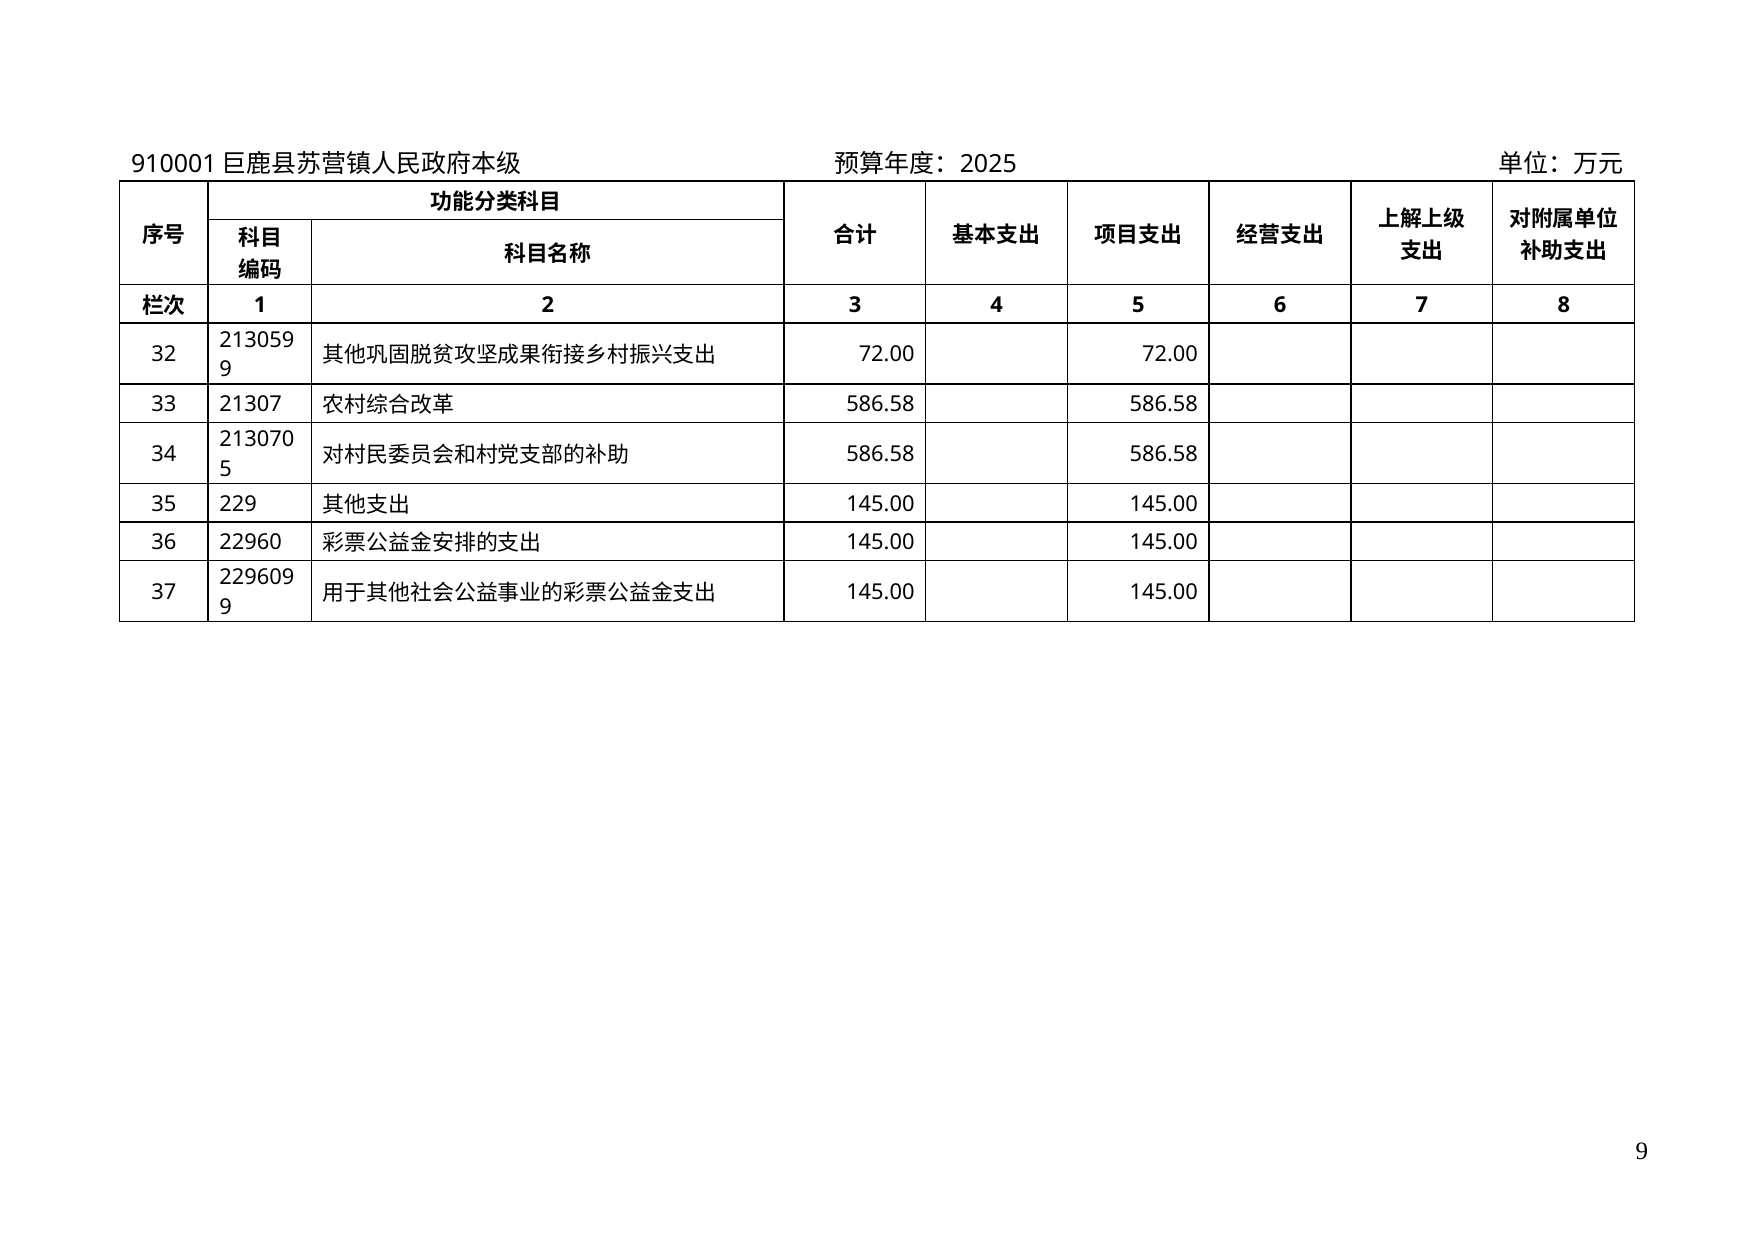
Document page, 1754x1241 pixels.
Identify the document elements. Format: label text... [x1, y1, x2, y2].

table_cell 3 [785, 285, 925, 322]
table_cell [1493, 324, 1634, 383]
table_cell 145.00 [785, 561, 925, 621]
table_cell [1210, 423, 1350, 483]
table_cell 33 [120, 385, 207, 422]
table_header 预算年度：2025 [785, 143, 1067, 180]
table_cell 栏次 [120, 285, 207, 322]
table_cell 21307 [209, 385, 311, 422]
table_cell [1493, 423, 1634, 483]
table_cell 72.00 [785, 324, 925, 383]
table_cell 上解上级 支出 [1352, 182, 1492, 283]
table_cell [1352, 423, 1492, 483]
table_cell [926, 561, 1067, 621]
table_cell [926, 324, 1067, 383]
table_cell 2 [312, 285, 783, 322]
table_cell 586.58 [1068, 423, 1208, 483]
table_cell 586.58 [785, 385, 925, 422]
table_cell 其他支出 [312, 484, 783, 521]
table_cell 2296099 [209, 561, 311, 621]
table_cell 586.58 [1068, 385, 1208, 422]
table_cell [1352, 324, 1492, 383]
table_cell [1210, 561, 1350, 621]
table_cell [1493, 561, 1634, 621]
table_cell 对附属单位补助支出 [1493, 182, 1634, 283]
table_cell 229 [209, 484, 311, 521]
table_cell [1352, 561, 1492, 621]
table_cell 22960 [209, 523, 311, 559]
table_cell 其他巩固脱贫攻坚成果衔接乡村振兴支出 [312, 324, 783, 383]
table_cell 对村民委员会和村党支部的补助 [312, 423, 783, 483]
table_cell 农村综合改革 [312, 385, 783, 422]
table_header 910001巨鹿县苏营镇人民政府本级 [120, 143, 783, 180]
table_cell 序号 [120, 182, 207, 283]
table_cell [1352, 523, 1492, 559]
table_cell [1210, 385, 1350, 422]
table_cell 合计 [785, 182, 925, 283]
table_cell 145.00 [1068, 561, 1208, 621]
table_cell 34 [120, 423, 207, 483]
table_cell [1352, 484, 1492, 521]
table_cell 145.00 [1068, 523, 1208, 559]
table_cell 4 [926, 285, 1067, 322]
table_cell 基本支出 [926, 182, 1067, 283]
table_cell 8 [1493, 285, 1634, 322]
table_cell 2130705 [209, 423, 311, 483]
table_cell [1493, 385, 1634, 422]
table_cell [926, 385, 1067, 422]
table_cell 科目名称 [312, 220, 783, 283]
table_cell 5 [1068, 285, 1208, 322]
table_cell 功能分类科目 [209, 182, 783, 219]
table_cell [1210, 324, 1350, 383]
table_cell [1493, 523, 1634, 559]
table_cell [926, 484, 1067, 521]
table_cell [1210, 523, 1350, 559]
table_cell 1 [209, 285, 311, 322]
table_cell 经营支出 [1210, 182, 1350, 283]
table_cell [926, 523, 1067, 559]
table_cell [1210, 484, 1350, 521]
table_cell 586.58 [785, 423, 925, 483]
table_cell [1352, 385, 1492, 422]
table_cell 145.00 [785, 523, 925, 559]
table_cell 彩票公益金安排的支出 [312, 523, 783, 559]
table_cell 145.00 [785, 484, 925, 521]
table_cell 项目支出 [1068, 182, 1208, 283]
table_cell 32 [120, 324, 207, 383]
table_cell [1493, 484, 1634, 521]
table_cell 7 [1352, 285, 1492, 322]
table_cell 72.00 [1068, 324, 1208, 383]
table_cell 37 [120, 561, 207, 621]
table_cell 2130599 [209, 324, 311, 383]
table_cell 145.00 [1068, 484, 1208, 521]
table_cell 用于其他社会公益事业的彩票公益金支出 [312, 561, 783, 621]
table_cell 35 [120, 484, 207, 521]
table_header 单位：万元 [1068, 143, 1634, 180]
table_cell 科目 编码 [209, 220, 311, 283]
table_cell 36 [120, 523, 207, 559]
table_cell 6 [1210, 285, 1350, 322]
table_cell [926, 423, 1067, 483]
